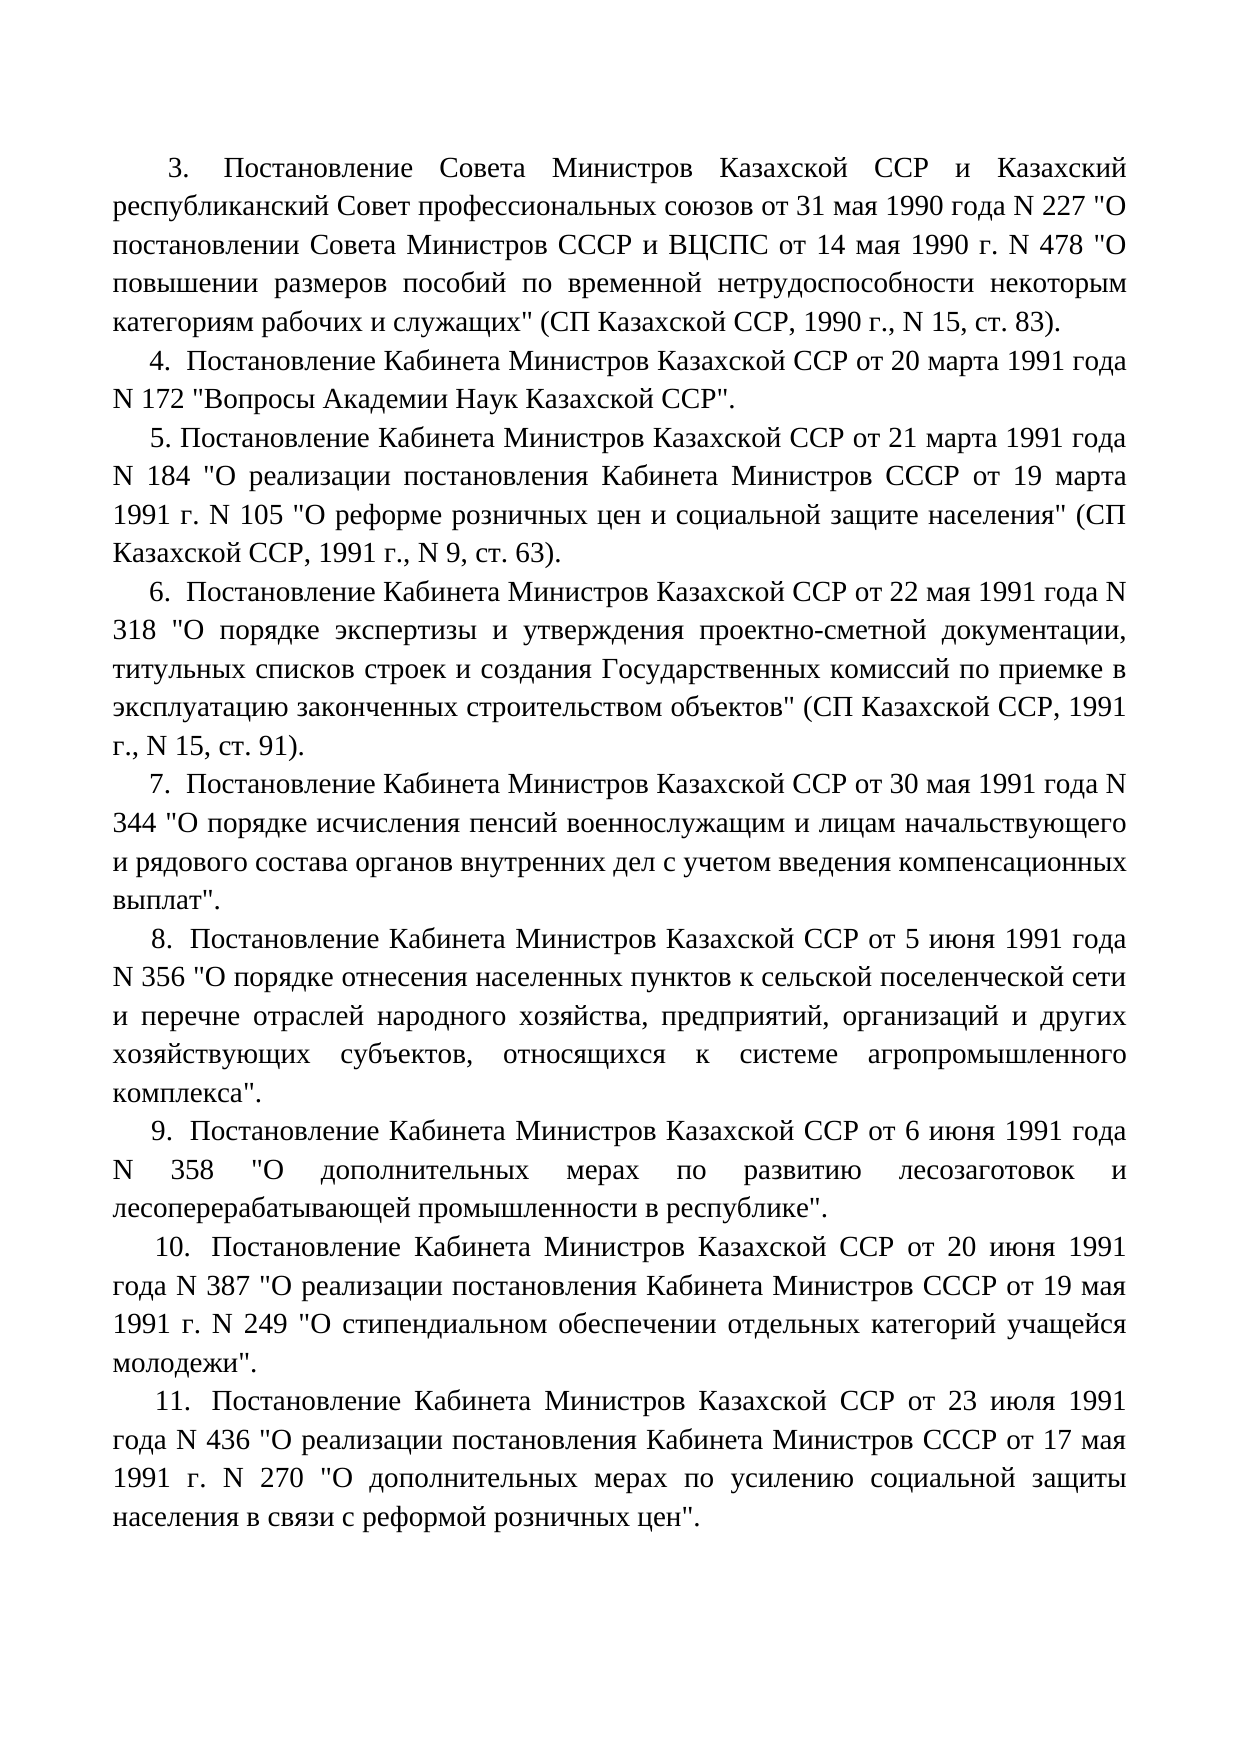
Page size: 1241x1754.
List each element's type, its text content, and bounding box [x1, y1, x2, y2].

text 10. Постановление Кабинета Министров Казахской ССР от 20 июня 1991 года N 387 "О реализации постановления Кабинета Министров СССР от 19 мая 1991 г. N 249 "О стипендиальном обеспечении отдельных категорий учащейся молодежи". [112, 1229, 1128, 1378]
text 3. Постановление Совета Министров Казахской ССР и Казахский республиканский Совет профессиональных союзов от 31 мая 1990 года N 227 "О постановлении Совета Министров СССР и ВЦСПС от 14 мая 1990 г. N 478 "О повышении размеров пособий по временной нетрудоспособности некоторым категориям рабочих и служащих" (СП Казахской ССР, 1990 г., N 15, ст. 83). [112, 150, 1128, 338]
text 6. Постановление Кабинета Министров Казахской ССР от 22 мая 1991 года N 318 "О порядке экспертизы и утверждения проектно-сметной документации, титульных списков строек и создания Государственных комиссий по приемке в эксплуатацию законченных строительством объектов" (СП Казахской ССР, 1991 г., N 15, ст. 91). [112, 574, 1128, 762]
text 9. Постановление Кабинета Министров Казахской ССР от 6 июня 1991 года N 358 "О дополнительных мерах по развитию лесозаготовок и лесоперерабатывающей промышленности в республике". [112, 1113, 1128, 1224]
text 4. Постановление Кабинета Министров Казахской ССР от 20 марта 1991 года N 172 "Вопросы Академии Наук Казахской ССР". [112, 343, 1128, 415]
text 5. Постановление Кабинета Министров Казахской ССР от 21 марта 1991 года N 184 "О реализации постановления Кабинета Министров СССР от 19 марта 1991 г. N 105 "О реформе розничных цен и социальной защите населения" (СП Казахской ССР, 1991 г., N 9, ст. 63). [112, 420, 1128, 569]
text 11. Постановление Кабинета Министров Казахской ССР от 23 июля 1991 года N 436 "О реализации постановления Кабинета Министров СССР от 17 мая 1991 г. N 270 "О дополнительных мерах по усилению социальной защиты населения в связи с реформой розничных цен". [112, 1383, 1128, 1532]
text 8. Постановление Кабинета Министров Казахской ССР от 5 июня 1991 года N 356 "О порядке отнесения населенных пунктов к сельской поселенческой сети и перечне отраслей народного хозяйства, предприятий, организаций и других хозяйствующих субъектов, относящихся к системе агропромышленного комплекса". [112, 921, 1128, 1108]
text 7. Постановление Кабинета Министров Казахской ССР от 30 мая 1991 года N 344 "О порядке исчисления пенсий военнослужащим и лицам начальствующего и рядового состава органов внутренних дел с учетом введения компенсационных выплат". [112, 767, 1128, 916]
